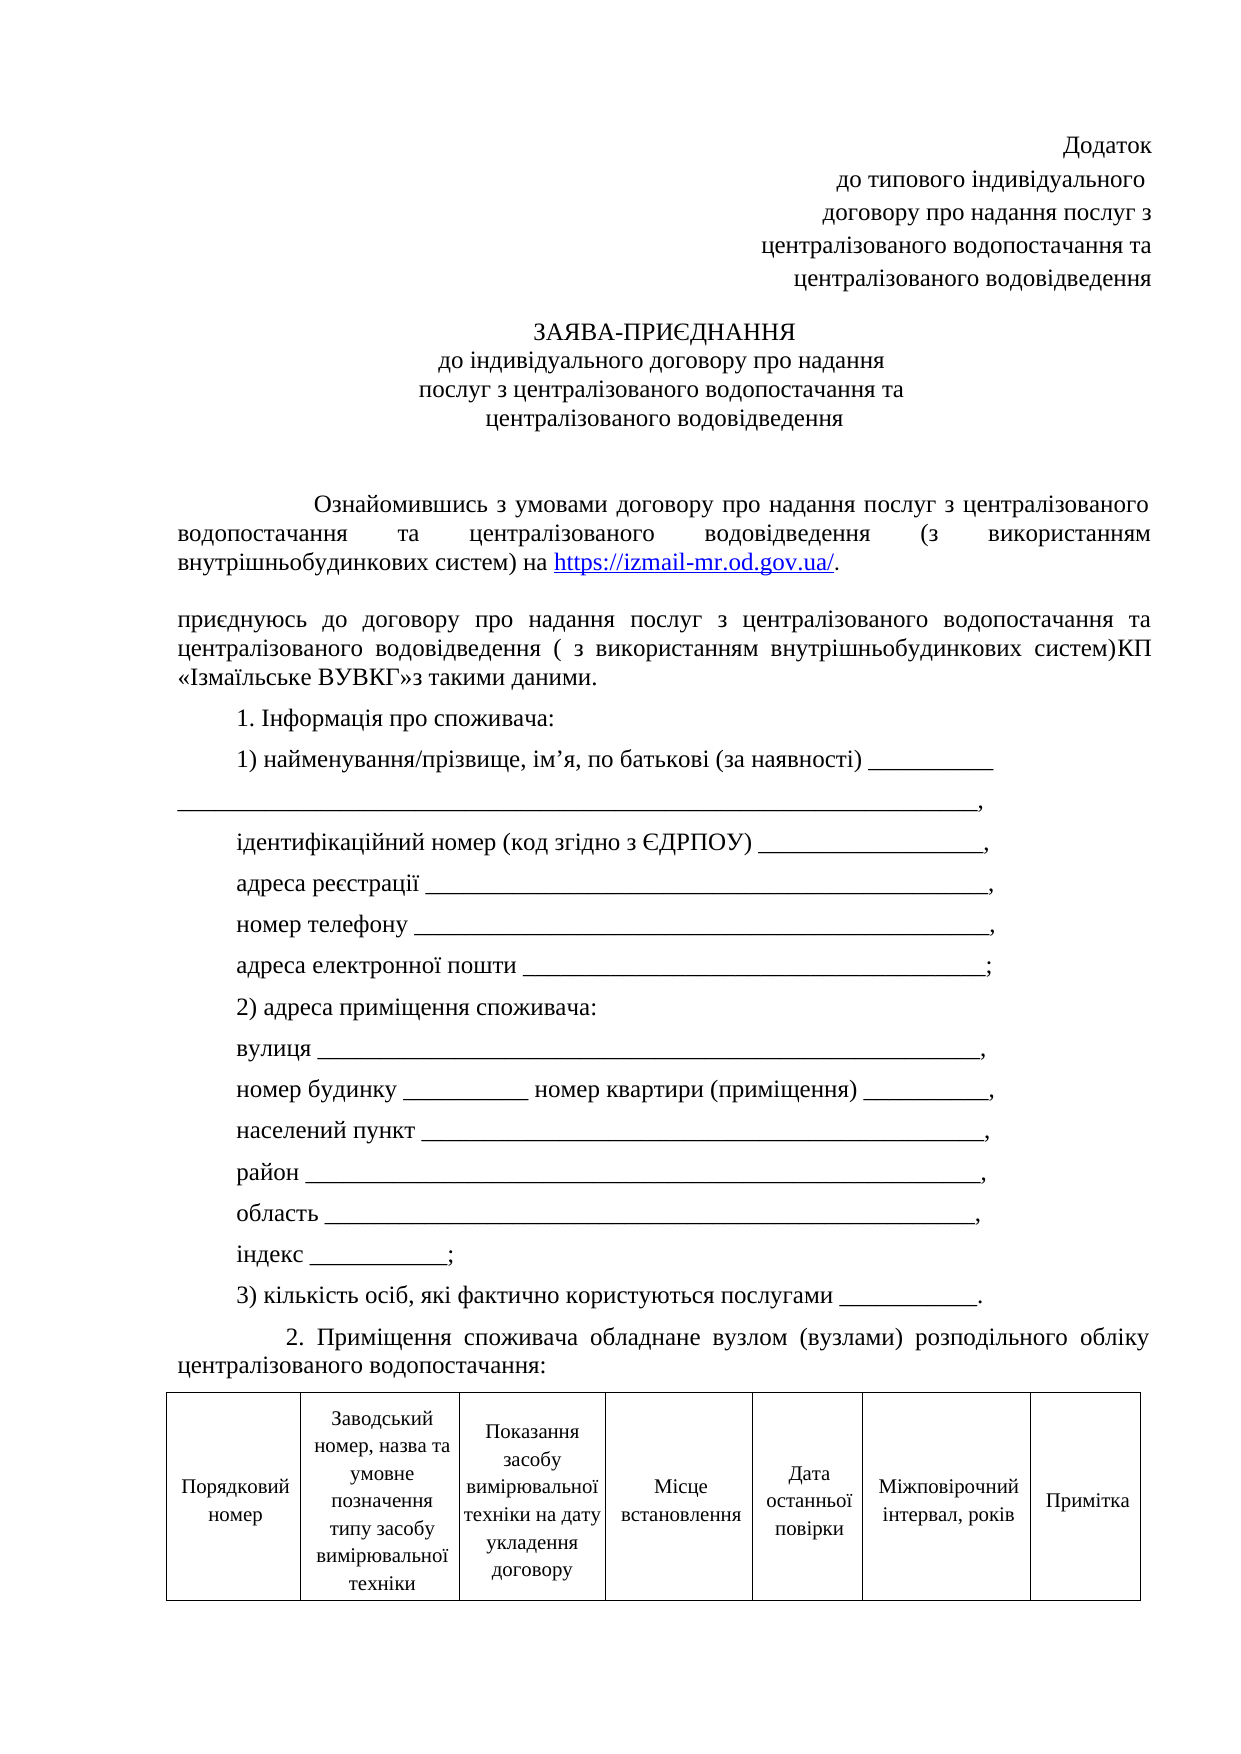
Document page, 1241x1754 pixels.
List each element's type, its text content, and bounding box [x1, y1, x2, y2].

text ідентифікаційний номер (код згідно з ЄДРПОУ) __________________, [177, 827, 1152, 856]
text Додаток до типового індивідуального договору про надання послуг з централізованого водопостачання та централізованого водовідведення [635, 131, 1152, 291]
table_header Дата останньої повірки [753, 1393, 862, 1600]
text номер будинку __________ номер квартири (приміщення) __________, [177, 1074, 1152, 1103]
text район ______________________________________________________, [177, 1157, 1152, 1186]
text приєднуюсь до договору про надання послуг з централізованого водопостачання та централізованого водовідведення ( з використанням внутрішньобудинкових систем)КП «Ізмаїльське ВУВКГ»з такими даними. [177, 604, 1152, 691]
table_header Показання засобу вимірювальної техніки на дату укладення договору [460, 1393, 605, 1600]
text адреса реєстрації _____________________________________________, [177, 868, 1152, 897]
table_header Заводський номер, назва та умовне позначення типу засобу вимірювальної техніки [301, 1393, 459, 1600]
text адреса електронної пошти _____________________________________; [177, 951, 1152, 979]
text населений пункт _____________________________________________, [177, 1116, 1152, 1144]
text область ____________________________________________________, [177, 1198, 1152, 1227]
table_header Порядковий номер [167, 1393, 300, 1600]
text індекс ___________; [177, 1239, 1152, 1268]
text вулиця _____________________________________________________, [177, 1033, 1152, 1062]
text номер телефону ______________________________________________, [177, 909, 1152, 938]
text ЗАЯВА-ПРИЄДНАННЯ до індивідуального договору про надання послуг з централізованого водопостачання та централізованого водовідведення [177, 317, 1152, 432]
text 3) кількість осіб, які фактично користуються послугами ___________. [177, 1281, 1152, 1309]
text 2. Приміщення споживача обладнане вузлом (вузлами) розподільного обліку централізованого водопостачання: [177, 1322, 1152, 1379]
text Ознайомившись з умовами договору про надання послуг з централізованого водопостачання та централізованого водовідведення (з використанням внутрішньобудинкових систем) на https://izmail-mr.od.gov.ua/. [177, 489, 1152, 576]
text 1) найменування/прізвище, ім’я, по батькові (за наявності) __________ [177, 744, 1152, 773]
text 2) адреса приміщення споживача: [177, 992, 1152, 1021]
table_header Місце встановлення [606, 1393, 752, 1600]
table_header Примітка [1031, 1393, 1140, 1600]
text 1. Інформація про споживача: [177, 703, 1152, 732]
text ________________________________________________________________, [177, 786, 1152, 814]
table_header Міжповірочний інтервал, років [863, 1393, 1030, 1600]
